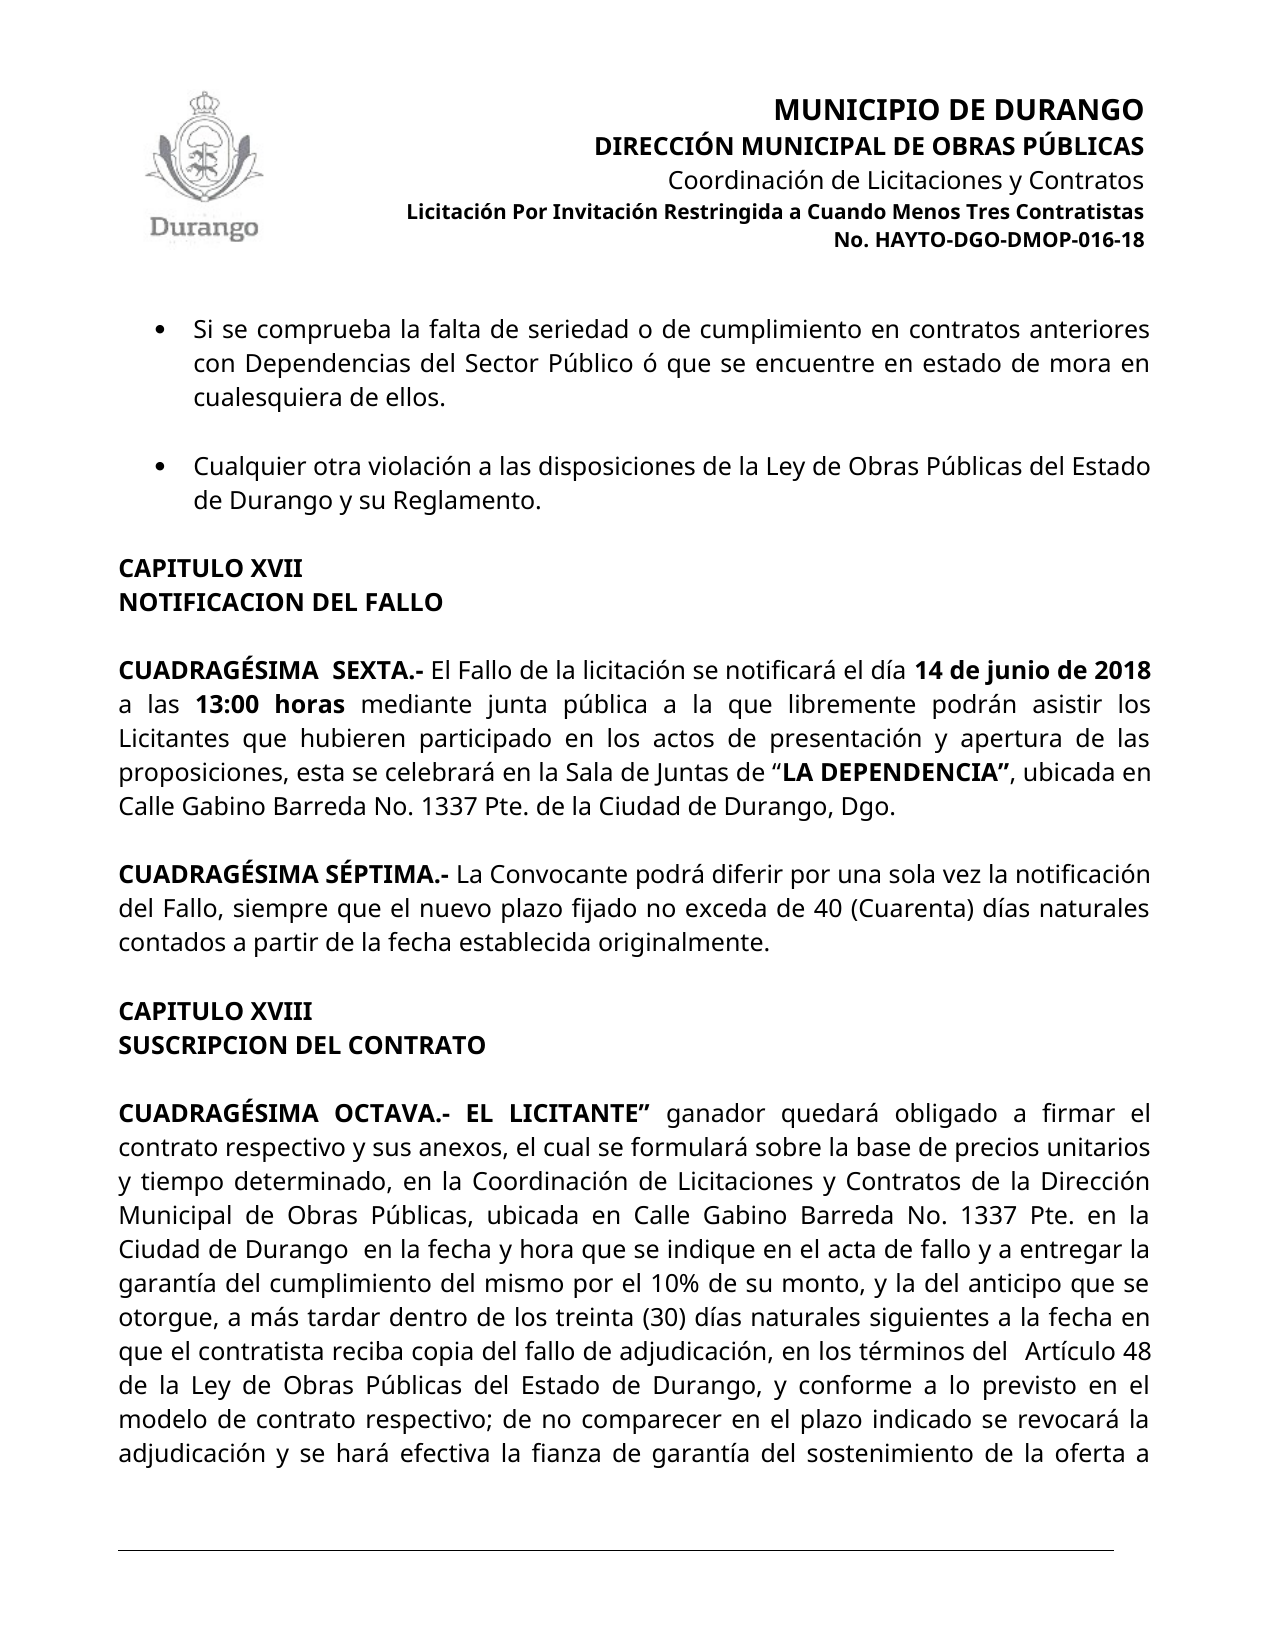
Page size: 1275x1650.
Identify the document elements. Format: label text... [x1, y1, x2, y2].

list Cualquier otra violación a las disposiciones de de Obras Públicas del Estado de Durango y su Reglamento. [156, 448, 1152, 516]
text CAPITULO XVIII [118, 993, 1152, 1027]
text NOTIFICACION DEL FALLO [118, 584, 1152, 618]
list Si se comprueba la falta de seriedad o de cumplimiento en contratos anteriores con Dependencias del Sector Público ó que se encuentre en estado de mora en cualesquiera de ellos. [156, 312, 1152, 414]
picture [133, 89, 269, 250]
text CAPITULO XVII [118, 550, 1152, 584]
text SUSCRIPCION DEL CONTRATO [118, 1027, 1152, 1061]
text CUADRAGÉSIMA SÉPTIMA.- podrá diferir por una sola vez la notificación del Fallo, siempre que el nuevo plazo fijado no exceda de 40 (Cuarenta) días naturales contados a partir de la fecha establecida originalmente. [118, 857, 1152, 959]
text CUADRAGÉSIMA SEXTA.- El Fallo de la licitación se notificará el día 14 de junio de 2018 a las 13:00 horas mediante junta pública a la que libremente podrán asistir los Licitantes que hubieren participado en los actos de presentación y apertura de las proposiciones, esta se celebrará en de Juntas de “”, ubicada en Calle Gabino Barreda No. 1337 Pte. de de Durango, Dgo. [118, 653, 1152, 823]
